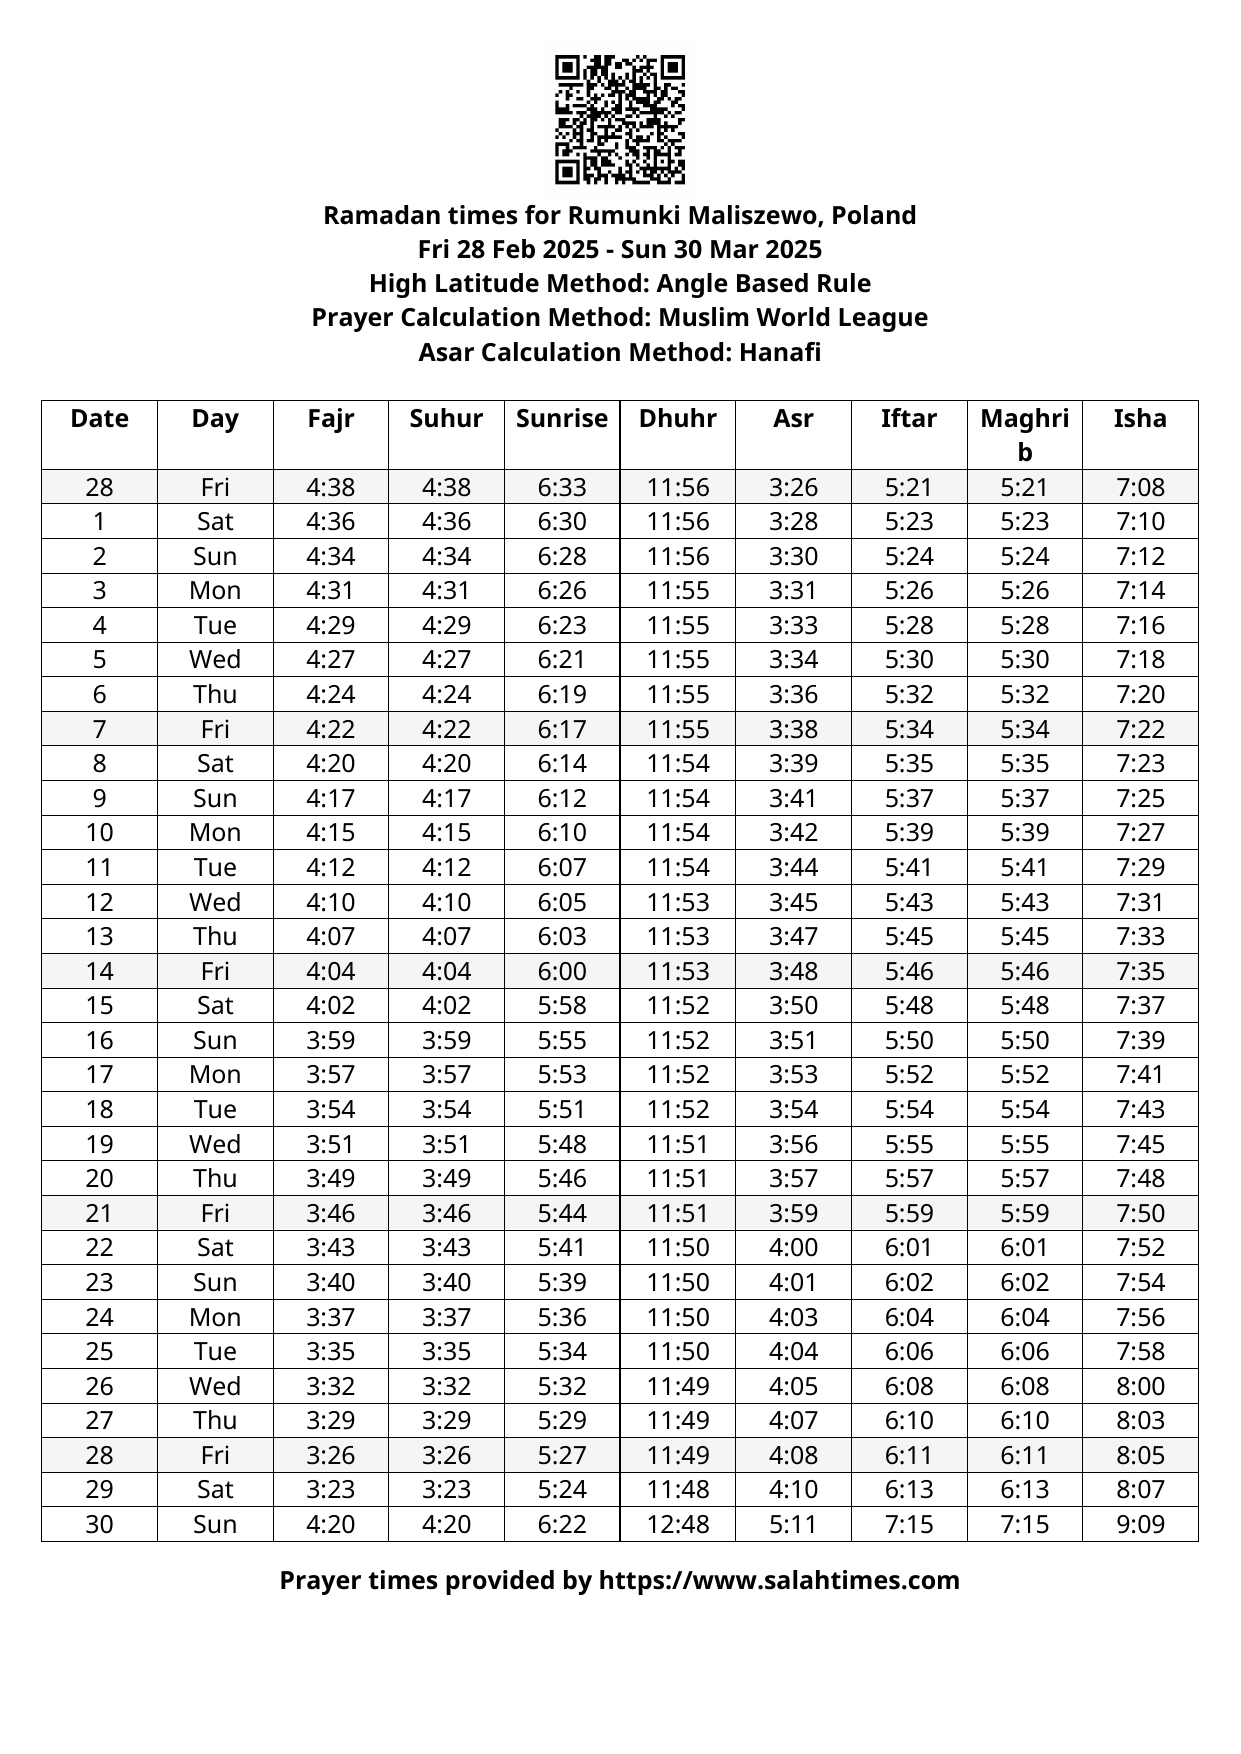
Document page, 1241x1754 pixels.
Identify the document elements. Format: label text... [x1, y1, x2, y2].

table_cell 3:59 [274, 1023, 388, 1057]
table_cell Thu [158, 677, 273, 711]
table_cell 5:41 [968, 850, 1082, 884]
table_cell Fri [158, 712, 273, 745]
table_cell 5:26 [852, 574, 967, 607]
table_cell 3:47 [736, 919, 851, 953]
table_cell Sun [158, 1265, 273, 1299]
table_cell 3:54 [274, 1092, 388, 1126]
table_cell 5:21 [852, 470, 967, 503]
table_cell Sat [158, 989, 273, 1022]
table_cell 8:05 [1083, 1438, 1198, 1472]
table_cell 3:30 [736, 539, 851, 572]
table_cell 5:43 [968, 885, 1082, 918]
table_cell 3:39 [736, 746, 851, 780]
table_cell 5:54 [968, 1092, 1082, 1126]
table_cell 4:01 [736, 1265, 851, 1299]
table_cell 4:12 [274, 850, 388, 884]
table_cell 9:09 [1083, 1507, 1198, 1541]
table_cell 3:29 [274, 1404, 388, 1437]
table_cell 3:49 [274, 1161, 388, 1195]
table_cell 3:31 [736, 574, 851, 607]
table_cell 3:36 [736, 677, 851, 711]
table_cell Mon [158, 1058, 273, 1091]
table_cell 4:20 [389, 746, 504, 780]
table_cell 11:52 [621, 1092, 735, 1126]
table_cell 6:08 [968, 1369, 1082, 1402]
table_cell 7:29 [1083, 850, 1198, 884]
table_cell 5:23 [852, 504, 967, 538]
table_cell 6:01 [968, 1231, 1082, 1264]
table_cell 6:05 [505, 885, 619, 918]
table_cell 7:15 [852, 1507, 967, 1541]
table_cell 3:51 [389, 1127, 504, 1160]
table_cell 5:37 [852, 781, 967, 814]
table_cell 11:56 [621, 470, 735, 503]
table_cell 5:30 [852, 643, 967, 676]
table_cell 12:48 [621, 1507, 735, 1541]
table_cell Thu [158, 1404, 273, 1437]
table_cell 5:55 [968, 1127, 1082, 1160]
table_cell 5:28 [852, 608, 967, 642]
table_cell 7:16 [1083, 608, 1198, 642]
table_cell 4:10 [274, 885, 388, 918]
table_cell 3:23 [389, 1473, 504, 1506]
table_cell 6:01 [852, 1231, 967, 1264]
table_cell 28 [42, 1438, 157, 1472]
table_cell 5:45 [968, 919, 1082, 953]
table_cell 6:26 [505, 574, 619, 607]
table_cell 5:55 [852, 1127, 967, 1160]
table_cell 11:55 [621, 574, 735, 607]
table_cell 3:42 [736, 816, 851, 849]
table_cell 4:00 [736, 1231, 851, 1264]
table_cell 5:24 [852, 539, 967, 572]
table_cell 4:20 [389, 1507, 504, 1541]
table_cell 6:23 [505, 608, 619, 642]
table_cell 6:10 [852, 1404, 967, 1437]
table_cell 3 [42, 574, 157, 607]
table_cell 3:46 [389, 1196, 504, 1229]
table_cell 5:24 [968, 539, 1082, 572]
table_cell 11:55 [621, 677, 735, 711]
table_cell 11:50 [621, 1300, 735, 1333]
table_cell 4:22 [274, 712, 388, 745]
text Fri 28 Feb 2025 - Sun 30 Mar 2025 [42, 232, 1198, 266]
text Prayer Calculation Method: Muslim World League [42, 300, 1198, 334]
table_cell 5:41 [852, 850, 967, 884]
table_cell 5:34 [852, 712, 967, 745]
table_cell 11:54 [621, 781, 735, 814]
table_cell 6:06 [852, 1334, 967, 1368]
table_cell 5:41 [505, 1231, 619, 1264]
table_cell 6 [42, 677, 157, 711]
table_cell 5:57 [852, 1161, 967, 1195]
table_cell 8:07 [1083, 1473, 1198, 1506]
table_cell 3:33 [736, 608, 851, 642]
table_cell 3:59 [736, 1196, 851, 1229]
table_cell 4 [42, 608, 157, 642]
table_cell 4:07 [389, 919, 504, 953]
table_cell 16 [42, 1023, 157, 1057]
table_cell 4:12 [389, 850, 504, 884]
table_cell 7:12 [1083, 539, 1198, 572]
table_cell 7:41 [1083, 1058, 1198, 1091]
table_cell 15 [42, 989, 157, 1022]
table_cell 5 [42, 643, 157, 676]
table_cell 7:08 [1083, 470, 1198, 503]
table_cell 6:04 [968, 1300, 1082, 1333]
table_cell 3:23 [274, 1473, 388, 1506]
table_cell 4:07 [736, 1404, 851, 1437]
table_cell 5:23 [968, 504, 1082, 538]
table_cell 4:05 [736, 1369, 851, 1402]
table_cell 11:51 [621, 1127, 735, 1160]
table_cell 7:48 [1083, 1161, 1198, 1195]
table_header Fajr [274, 401, 388, 469]
table_cell 3:51 [274, 1127, 388, 1160]
table_cell 6:14 [505, 746, 619, 780]
table_cell 6:02 [852, 1265, 967, 1299]
table_cell 11:51 [621, 1196, 735, 1229]
table_cell 3:43 [389, 1231, 504, 1264]
table_cell 7:35 [1083, 954, 1198, 987]
table_cell 4:02 [389, 989, 504, 1022]
table_cell Wed [158, 643, 273, 676]
text Asar Calculation Method: Hanafi [42, 334, 1198, 368]
table_cell Wed [158, 885, 273, 918]
table_cell 5:44 [505, 1196, 619, 1229]
table_cell Tue [158, 1092, 273, 1126]
table_cell 3:57 [389, 1058, 504, 1091]
table_cell 6:11 [852, 1438, 967, 1472]
table_cell 11:52 [621, 1023, 735, 1057]
table_cell 11:54 [621, 850, 735, 884]
table_cell 7:45 [1083, 1127, 1198, 1160]
table_cell 3:48 [736, 954, 851, 987]
table_cell 7:27 [1083, 816, 1198, 849]
table_cell 7:23 [1083, 746, 1198, 780]
table_cell 28 [42, 470, 157, 503]
table_cell 11:51 [621, 1161, 735, 1195]
table_cell 3:38 [736, 712, 851, 745]
table_cell 5:59 [852, 1196, 967, 1229]
table_cell 5:24 [505, 1473, 619, 1506]
table_cell 11:55 [621, 608, 735, 642]
table_cell Tue [158, 608, 273, 642]
table_cell 7:18 [1083, 643, 1198, 676]
table_cell 3:57 [274, 1058, 388, 1091]
table_cell 4:04 [389, 954, 504, 987]
table_cell 8:00 [1083, 1369, 1198, 1402]
table_cell 3:44 [736, 850, 851, 884]
table_cell 7:50 [1083, 1196, 1198, 1229]
table_cell 3:35 [389, 1334, 504, 1368]
table_cell 24 [42, 1300, 157, 1333]
table_cell 18 [42, 1092, 157, 1126]
table_cell 3:26 [736, 470, 851, 503]
table_cell 5:35 [968, 746, 1082, 780]
table_cell Sun [158, 781, 273, 814]
table_cell 6:22 [505, 1507, 619, 1541]
table_cell 3:54 [389, 1092, 504, 1126]
table_cell 5:50 [968, 1023, 1082, 1057]
table_cell 3:32 [389, 1369, 504, 1402]
table_cell 3:56 [736, 1127, 851, 1160]
table_cell 4:10 [736, 1473, 851, 1506]
table_cell 6:10 [505, 816, 619, 849]
table_cell 4:34 [389, 539, 504, 572]
table_cell 5:43 [852, 885, 967, 918]
table_cell 9 [42, 781, 157, 814]
table_cell 11:56 [621, 504, 735, 538]
table_cell 4:20 [274, 1507, 388, 1541]
table_cell 5:52 [852, 1058, 967, 1091]
table_cell 3:59 [389, 1023, 504, 1057]
table_cell 6:07 [505, 850, 619, 884]
table_cell 4:38 [389, 470, 504, 503]
text High Latitude Method: Angle Based Rule [42, 266, 1198, 300]
table_cell 5:52 [968, 1058, 1082, 1091]
table_cell 11 [42, 850, 157, 884]
table_cell 11:53 [621, 919, 735, 953]
table_cell 11:50 [621, 1231, 735, 1264]
table_cell Fri [158, 954, 273, 987]
table_cell 6:21 [505, 643, 619, 676]
table_cell 11:53 [621, 954, 735, 987]
table_cell 3:28 [736, 504, 851, 538]
table_cell 6:17 [505, 712, 619, 745]
table_cell 4:10 [389, 885, 504, 918]
table_cell 5:55 [505, 1023, 619, 1057]
table_cell 4:04 [274, 954, 388, 987]
table_cell 4:36 [274, 504, 388, 538]
table_cell 4:15 [274, 816, 388, 849]
table_cell 3:37 [389, 1300, 504, 1333]
table_cell 4:38 [274, 470, 388, 503]
table_cell 5:48 [505, 1127, 619, 1160]
table_cell 5:36 [505, 1300, 619, 1333]
table_cell 7:22 [1083, 712, 1198, 745]
table_cell 7:31 [1083, 885, 1198, 918]
table_cell 4:15 [389, 816, 504, 849]
text Ramadan times for Rumunki Maliszewo, Poland [42, 198, 1198, 232]
table_cell 3:46 [274, 1196, 388, 1229]
table_cell 6:00 [505, 954, 619, 987]
table_cell 5:39 [852, 816, 967, 849]
table_cell 5:53 [505, 1058, 619, 1091]
table_cell 13 [42, 919, 157, 953]
table_cell 11:49 [621, 1369, 735, 1402]
table_cell 8:03 [1083, 1404, 1198, 1437]
table_cell 7:39 [1083, 1023, 1198, 1057]
table_cell Fri [158, 470, 273, 503]
table_cell 6:10 [968, 1404, 1082, 1437]
table_cell 7:37 [1083, 989, 1198, 1022]
table_header Suhur [389, 401, 504, 469]
table_cell Wed [158, 1127, 273, 1160]
picture [542, 41, 699, 198]
table_cell 6:13 [968, 1473, 1082, 1506]
table_cell 5:51 [505, 1092, 619, 1126]
table_cell 5:27 [505, 1438, 619, 1472]
table_cell 5:37 [968, 781, 1082, 814]
table_cell 5:11 [736, 1507, 851, 1541]
table_cell 6:03 [505, 919, 619, 953]
table_cell 5:28 [968, 608, 1082, 642]
table_cell 5:46 [852, 954, 967, 987]
table_cell 8 [42, 746, 157, 780]
table_cell 5:34 [505, 1334, 619, 1368]
table_cell 5:57 [968, 1161, 1082, 1195]
table_header Isha [1083, 401, 1198, 469]
table_cell 5:35 [852, 746, 967, 780]
table_cell 7:56 [1083, 1300, 1198, 1333]
table_cell 4:03 [736, 1300, 851, 1333]
table_cell 7:20 [1083, 677, 1198, 711]
table_cell 5:32 [852, 677, 967, 711]
table_cell 5:26 [968, 574, 1082, 607]
table_header Date [42, 401, 157, 469]
table_cell Tue [158, 1334, 273, 1368]
table_cell 7:10 [1083, 504, 1198, 538]
table_cell 11:50 [621, 1265, 735, 1299]
table_cell 7:25 [1083, 781, 1198, 814]
table_cell 6:30 [505, 504, 619, 538]
table_cell 5:50 [852, 1023, 967, 1057]
table_cell 11:48 [621, 1473, 735, 1506]
table_cell 5:45 [852, 919, 967, 953]
table_cell 4:02 [274, 989, 388, 1022]
table_header Iftar [852, 401, 967, 469]
table_cell 5:58 [505, 989, 619, 1022]
table_cell 7:54 [1083, 1265, 1198, 1299]
table_cell Sun [158, 1507, 273, 1541]
table_cell Mon [158, 816, 273, 849]
table_cell 6:11 [968, 1438, 1082, 1472]
table_cell 4:08 [736, 1438, 851, 1472]
table_cell 6:08 [852, 1369, 967, 1402]
table_cell 5:32 [968, 677, 1082, 711]
table_cell 4:22 [389, 712, 504, 745]
table_cell 11:54 [621, 746, 735, 780]
table_cell 6:04 [852, 1300, 967, 1333]
table_cell 3:37 [274, 1300, 388, 1333]
table_cell 14 [42, 954, 157, 987]
table_cell 4:31 [389, 574, 504, 607]
table_header Asr [736, 401, 851, 469]
table_cell 1 [42, 504, 157, 538]
table_cell Sat [158, 504, 273, 538]
table_cell 3:40 [274, 1265, 388, 1299]
table_cell 5:59 [968, 1196, 1082, 1229]
table_cell 4:27 [274, 643, 388, 676]
table_cell Sun [158, 539, 273, 572]
table_cell Sat [158, 1231, 273, 1264]
table_cell 11:56 [621, 539, 735, 572]
table_cell 4:07 [274, 919, 388, 953]
table_cell 6:19 [505, 677, 619, 711]
table_cell 27 [42, 1404, 157, 1437]
table_cell 3:53 [736, 1058, 851, 1091]
table_cell 4:04 [736, 1334, 851, 1368]
table_cell 5:39 [505, 1265, 619, 1299]
table_cell 3:35 [274, 1334, 388, 1368]
table_cell 11:52 [621, 1058, 735, 1091]
table_cell 3:50 [736, 989, 851, 1022]
table_cell Tue [158, 850, 273, 884]
table_cell 3:45 [736, 885, 851, 918]
table_cell 26 [42, 1369, 157, 1402]
table_cell 25 [42, 1334, 157, 1368]
table_cell Fri [158, 1196, 273, 1229]
table_cell 4:31 [274, 574, 388, 607]
table_cell 7 [42, 712, 157, 745]
table_header Day [158, 401, 273, 469]
table_cell Mon [158, 1300, 273, 1333]
table_cell Wed [158, 1369, 273, 1402]
table_cell Sat [158, 746, 273, 780]
table_cell 5:54 [852, 1092, 967, 1126]
table_cell 11:55 [621, 712, 735, 745]
table_cell 17 [42, 1058, 157, 1091]
table_cell Sun [158, 1023, 273, 1057]
text Prayer times provided by https://www.salahtimes.com [42, 1563, 1198, 1597]
table_cell 7:52 [1083, 1231, 1198, 1264]
table_cell 11:55 [621, 643, 735, 676]
table_cell Thu [158, 1161, 273, 1195]
table_cell 3:29 [389, 1404, 504, 1437]
table_header Dhuhr [621, 401, 735, 469]
table_cell 7:43 [1083, 1092, 1198, 1126]
table_cell 6:33 [505, 470, 619, 503]
table_cell 5:48 [968, 989, 1082, 1022]
table_cell 5:34 [968, 712, 1082, 745]
table_header Sunrise [505, 401, 619, 469]
table_cell 3:26 [274, 1438, 388, 1472]
table_cell 3:43 [274, 1231, 388, 1264]
table_cell 5:30 [968, 643, 1082, 676]
table_cell 4:24 [274, 677, 388, 711]
table_cell 3:26 [389, 1438, 504, 1472]
table_cell 4:17 [389, 781, 504, 814]
table_cell Thu [158, 919, 273, 953]
table_cell 4:17 [274, 781, 388, 814]
table_cell 30 [42, 1507, 157, 1541]
table_cell 11:49 [621, 1438, 735, 1472]
table_cell 3:41 [736, 781, 851, 814]
table_cell 6:06 [968, 1334, 1082, 1368]
table_cell 4:27 [389, 643, 504, 676]
table_cell 11:50 [621, 1334, 735, 1368]
table_cell 2 [42, 539, 157, 572]
table_cell 4:34 [274, 539, 388, 572]
table_cell 19 [42, 1127, 157, 1160]
table_cell 3:34 [736, 643, 851, 676]
table_cell Fri [158, 1438, 273, 1472]
table_cell 3:32 [274, 1369, 388, 1402]
table_cell 22 [42, 1231, 157, 1264]
table_cell Sat [158, 1473, 273, 1506]
table_cell 5:21 [968, 470, 1082, 503]
table_cell 4:20 [274, 746, 388, 780]
table_cell 11:52 [621, 989, 735, 1022]
table_cell 6:28 [505, 539, 619, 572]
table_cell 11:54 [621, 816, 735, 849]
table_cell Mon [158, 574, 273, 607]
table_cell 7:14 [1083, 574, 1198, 607]
table_cell 4:24 [389, 677, 504, 711]
table_cell 5:46 [505, 1161, 619, 1195]
table_cell 23 [42, 1265, 157, 1299]
table_cell 3:40 [389, 1265, 504, 1299]
table_cell 3:51 [736, 1023, 851, 1057]
table_cell 5:32 [505, 1369, 619, 1402]
table_cell 29 [42, 1473, 157, 1506]
table_header Maghrib [968, 401, 1082, 469]
table_cell 10 [42, 816, 157, 849]
table_cell 3:49 [389, 1161, 504, 1195]
table_cell 5:39 [968, 816, 1082, 849]
table_cell 7:33 [1083, 919, 1198, 953]
table_cell 3:57 [736, 1161, 851, 1195]
table_cell 3:54 [736, 1092, 851, 1126]
table_cell 5:46 [968, 954, 1082, 987]
table_cell 5:29 [505, 1404, 619, 1437]
table_cell 11:53 [621, 885, 735, 918]
table_cell 7:58 [1083, 1334, 1198, 1368]
table_cell 6:12 [505, 781, 619, 814]
table_cell 4:36 [389, 504, 504, 538]
table_cell 20 [42, 1161, 157, 1195]
table_cell 21 [42, 1196, 157, 1229]
table_cell 6:13 [852, 1473, 967, 1506]
table_cell 4:29 [274, 608, 388, 642]
table_cell 11:49 [621, 1404, 735, 1437]
table_cell 12 [42, 885, 157, 918]
table_cell 5:48 [852, 989, 967, 1022]
table_cell 6:02 [968, 1265, 1082, 1299]
table_cell 7:15 [968, 1507, 1082, 1541]
table_cell 4:29 [389, 608, 504, 642]
